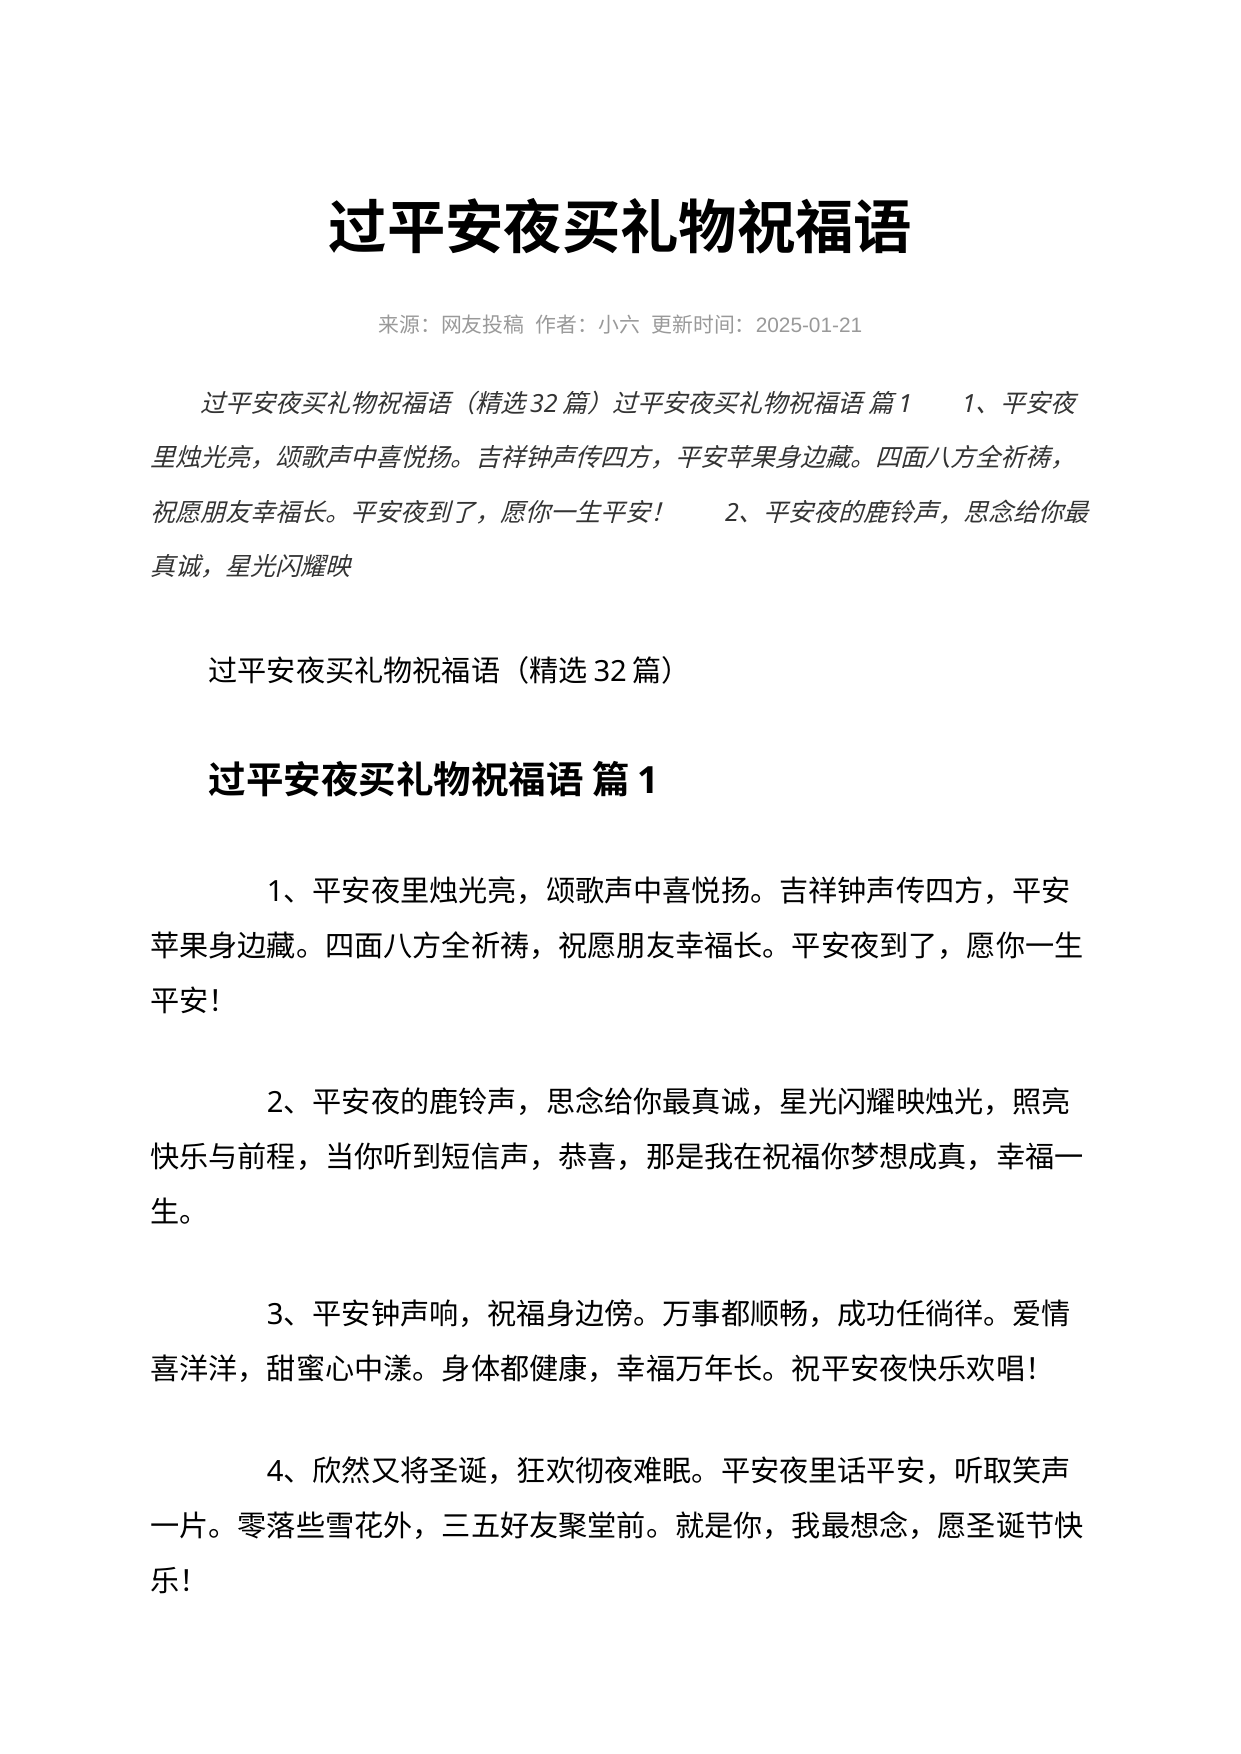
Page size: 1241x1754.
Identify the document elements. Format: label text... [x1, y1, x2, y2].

text 3、平安钟声响，祝福身边傍。万事都顺畅，成功任徜徉。爱情喜洋洋，甜蜜心中漾。身体都健康，幸福万年长。祝平安夜快乐欢唱！ [150, 1291, 1090, 1388]
subtitle 过平安夜买礼物祝福语 [150, 181, 1090, 266]
text 1、平安夜里烛光亮，颂歌声中喜悦扬。吉祥钟声传四方，平安苹果身边藏。四面八方全祈祷，祝愿朋友幸福长。平安夜到了，愿你一生平安！ [150, 867, 1090, 1019]
text 来源：网友投稿 作者：小六 更新时间：2025-01-21 [150, 313, 1090, 337]
text 过平安夜买礼物祝福语（精选32篇）过平安夜买礼物祝福语 篇1 1、平安夜里烛光亮，颂歌声中喜悦扬。吉祥钟声传四方，平安苹果身边藏。四面八方全祈祷，祝愿朋友幸福长。平安夜到了，愿你一生平安！ 2、平安夜的鹿铃声，思念给你最真诚，星光闪耀映 [150, 383, 1090, 583]
text 2、平安夜的鹿铃声，思念给你最真诚，星光闪耀映烛光，照亮快乐与前程，当你听到短信声，恭喜，那是我在祝福你梦想成真，幸福一生。 [150, 1079, 1090, 1231]
text 过平安夜买礼物祝福语（精选32篇） [150, 648, 1090, 690]
text 过平安夜买礼物祝福语 篇1 [150, 750, 1090, 804]
text 4、欣然又将圣诞，狂欢彻夜难眠。平安夜里话平安，听取笑声一片。零落些雪花外，三五好友聚堂前。就是你，我最想念，愿圣诞节快乐！ [150, 1447, 1090, 1600]
